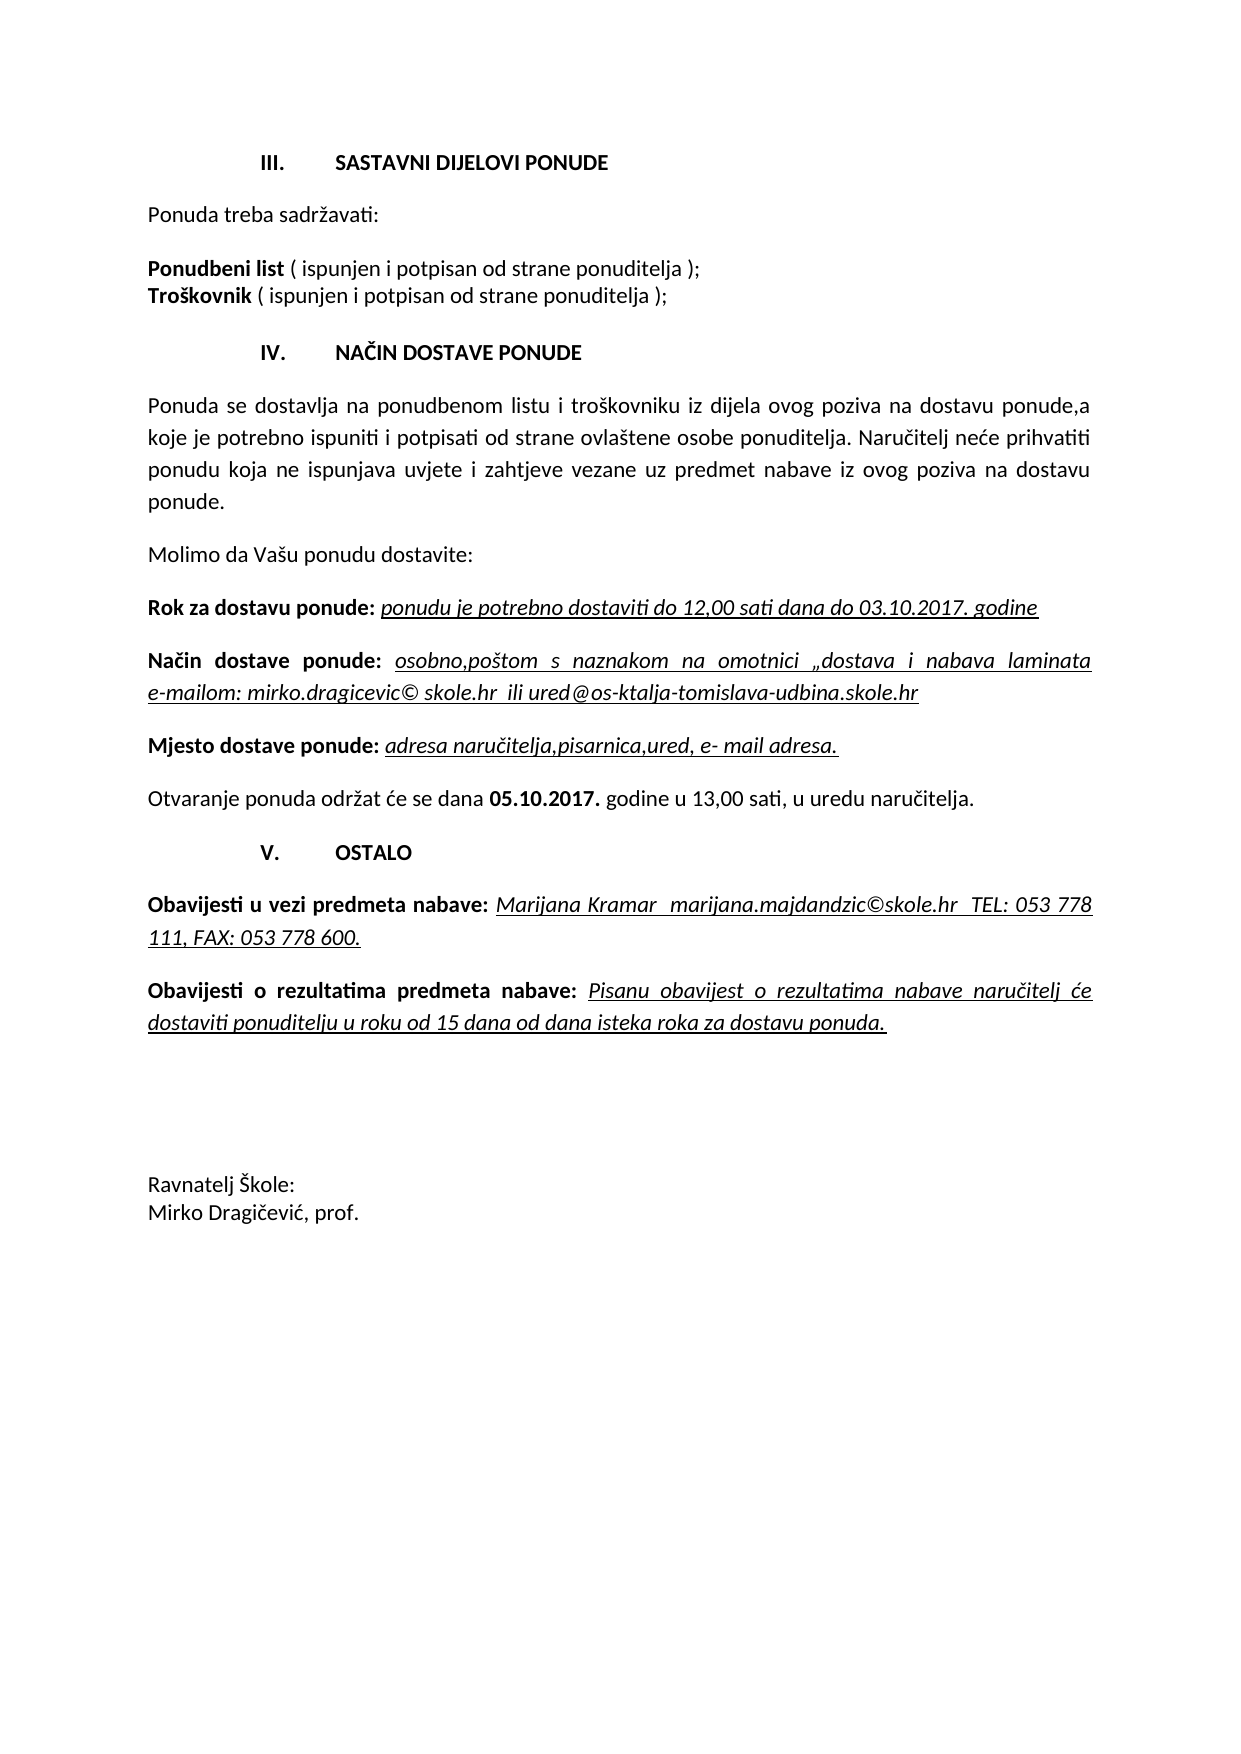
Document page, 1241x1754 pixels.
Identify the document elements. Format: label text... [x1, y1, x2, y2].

text Ravnatelj Škole: [148, 1170, 1093, 1198]
list SASTAVNI DIJELOVI PONUDE [260, 148, 1093, 176]
text Rok za dostavu ponude: ponudu je potrebno dostaviti do 12,00 sati dana do 03.10.2017. godine [148, 593, 1093, 621]
text Ponuda treba sadržavati: [148, 201, 1093, 229]
list NAČIN DOSTAVE PONUDE [260, 338, 1093, 366]
text Obavijesti o rezultatima predmeta nabave: Pisanu obavijest o rezultatima nabave naručitelj će dostaviti ponuditelju u roku od 15 dana od dana isteka roka za dostavu ponuda. [148, 976, 1093, 1036]
text Mirko Dragičević, prof. [148, 1198, 1093, 1226]
text Ponuda se dostavlja na ponudbenom listu i troškovniku iz dijela ovog poziva na dostavu ponude,a koje je potrebno ispuniti i potpisati od strane ovlaštene osobe ponuditelja. Naručitelj neće prihvatiti ponudu koja ne ispunjava uvjete i zahtjeve vezane uz predmet nabave iz ovog poziva na dostavu ponude. [148, 391, 1093, 515]
text Molimo da Vašu ponudu dostavite: [148, 540, 1093, 568]
text Troškovnik ( ispunjen i potpisan od strane ponuditelja ); [148, 282, 1093, 310]
text Način dostave ponude: osobno,poštom s naznakom na omotnici „dostava i nabava laminata e-mailom: mirko.dragicevic© skole.hr ili ured@os-ktalja-tomislava-udbina.skole.hr [148, 646, 1093, 707]
text Mjesto dostave ponude: adresa naručitelja,pisarnica,ured, e- mail adresa. [148, 732, 1093, 759]
list OSTALO [260, 838, 1093, 866]
text Ponudbeni list ( ispunjen i potpisan od strane ponuditelja ); [148, 254, 1093, 282]
text Obavijesti u vezi predmeta nabave: Marijana Kramar marijana.majdandzic©skole.hr TEL: 053 778 111, FAX: 053 778 600. [148, 891, 1093, 951]
text Otvaranje ponuda održat će se dana 05.10.2017. godine u 13,00 sati, u uredu naručitelja. [148, 784, 1093, 813]
